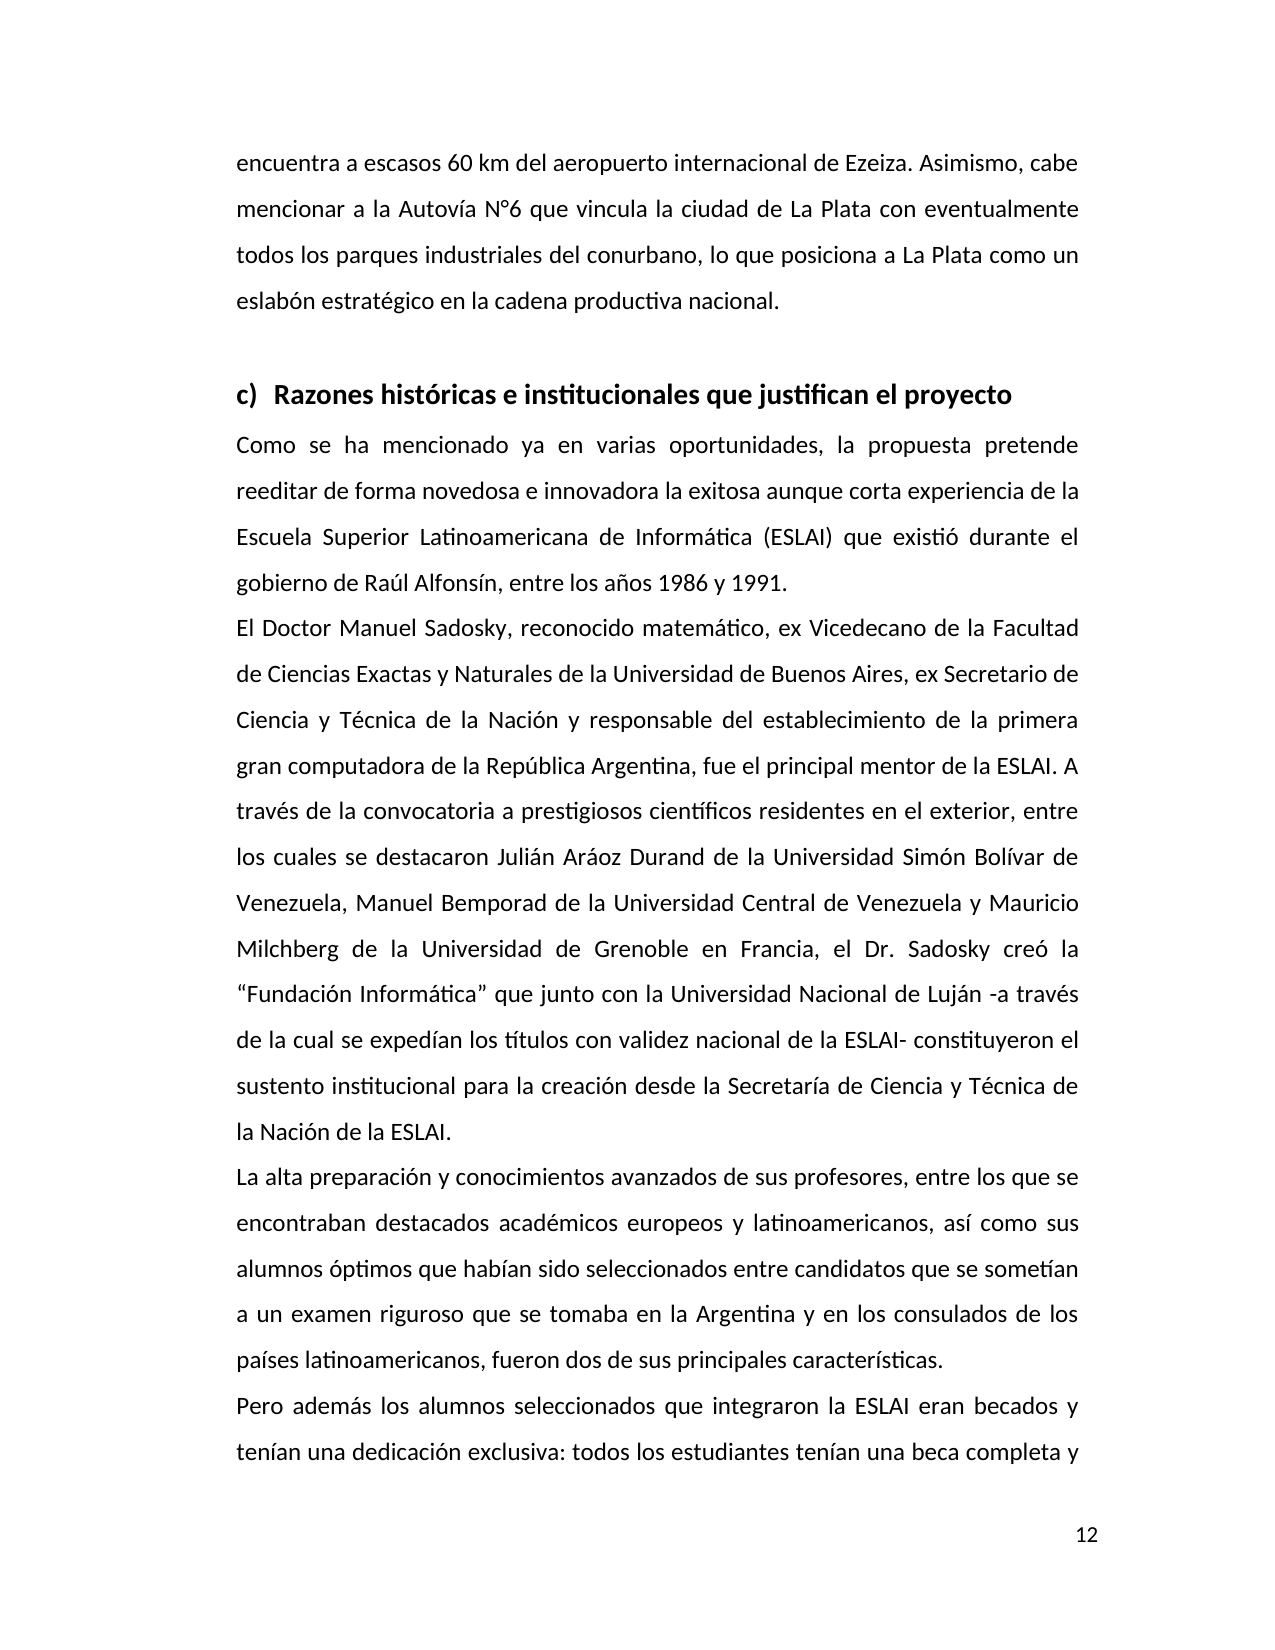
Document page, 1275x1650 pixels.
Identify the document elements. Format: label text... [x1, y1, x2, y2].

list Razones históricas e institucionales que justifican el proyecto [236, 376, 1080, 412]
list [236, 1390, 1080, 1466]
list El Doctor Manuel Sadosky, reconocido matemático, ex Vicedecano de la Facultad de Ciencias Exactas y Naturales de la Universidad de Buenos Aires, ex Secretario de Ciencia y Técnica de la Nación y responsable del establecimiento de la primera gran computadora de la República Argentina, fue el principal mentor de la ESLAI. A través de la convocatoria a prestigiosos científicos residentes en el exterior, entre los cuales se destacaron Julián Aráoz Durand de la Universidad Simón Bolívar de Venezuela, Manuel Bemporad de la Universidad Central de Venezuela y Mauricio Milchberg de la Universidad de Grenoble en Francia, el Dr. Sadosky creó la “Fundación Informática” que junto con la Universidad Nacional de Luján -a través de la cual se expedían los títulos con validez nacional de la ESLAI- constituyeron el sustento institucional para la creación desde la Secretaría de Ciencia y Técnica de la Nación de la ESLAI. [236, 613, 1080, 1146]
list Como se ha mencionado ya en varias oportunidades, la propuesta pretende reeditar de forma novedosa e innovadora la exitosa aunque corta experiencia de la Escuela Superior Latinoamericana de Informática (ESLAI) que existió durante el gobierno de Raúl Alfonsín, entre los años 1986 y 1991. [236, 430, 1080, 597]
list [236, 148, 1080, 315]
list La alta preparación y conocimientos avanzados de sus profesores, entre los que se encontraban destacados académicos europeos y latinoamericanos, así como sus alumnos óptimos que habían sido seleccionados entre candidatos que se sometían a un examen riguroso que se tomaba en la Argentina y en los consulados de los países latinoamericanos, fueron dos de sus principales características. [236, 1161, 1080, 1375]
